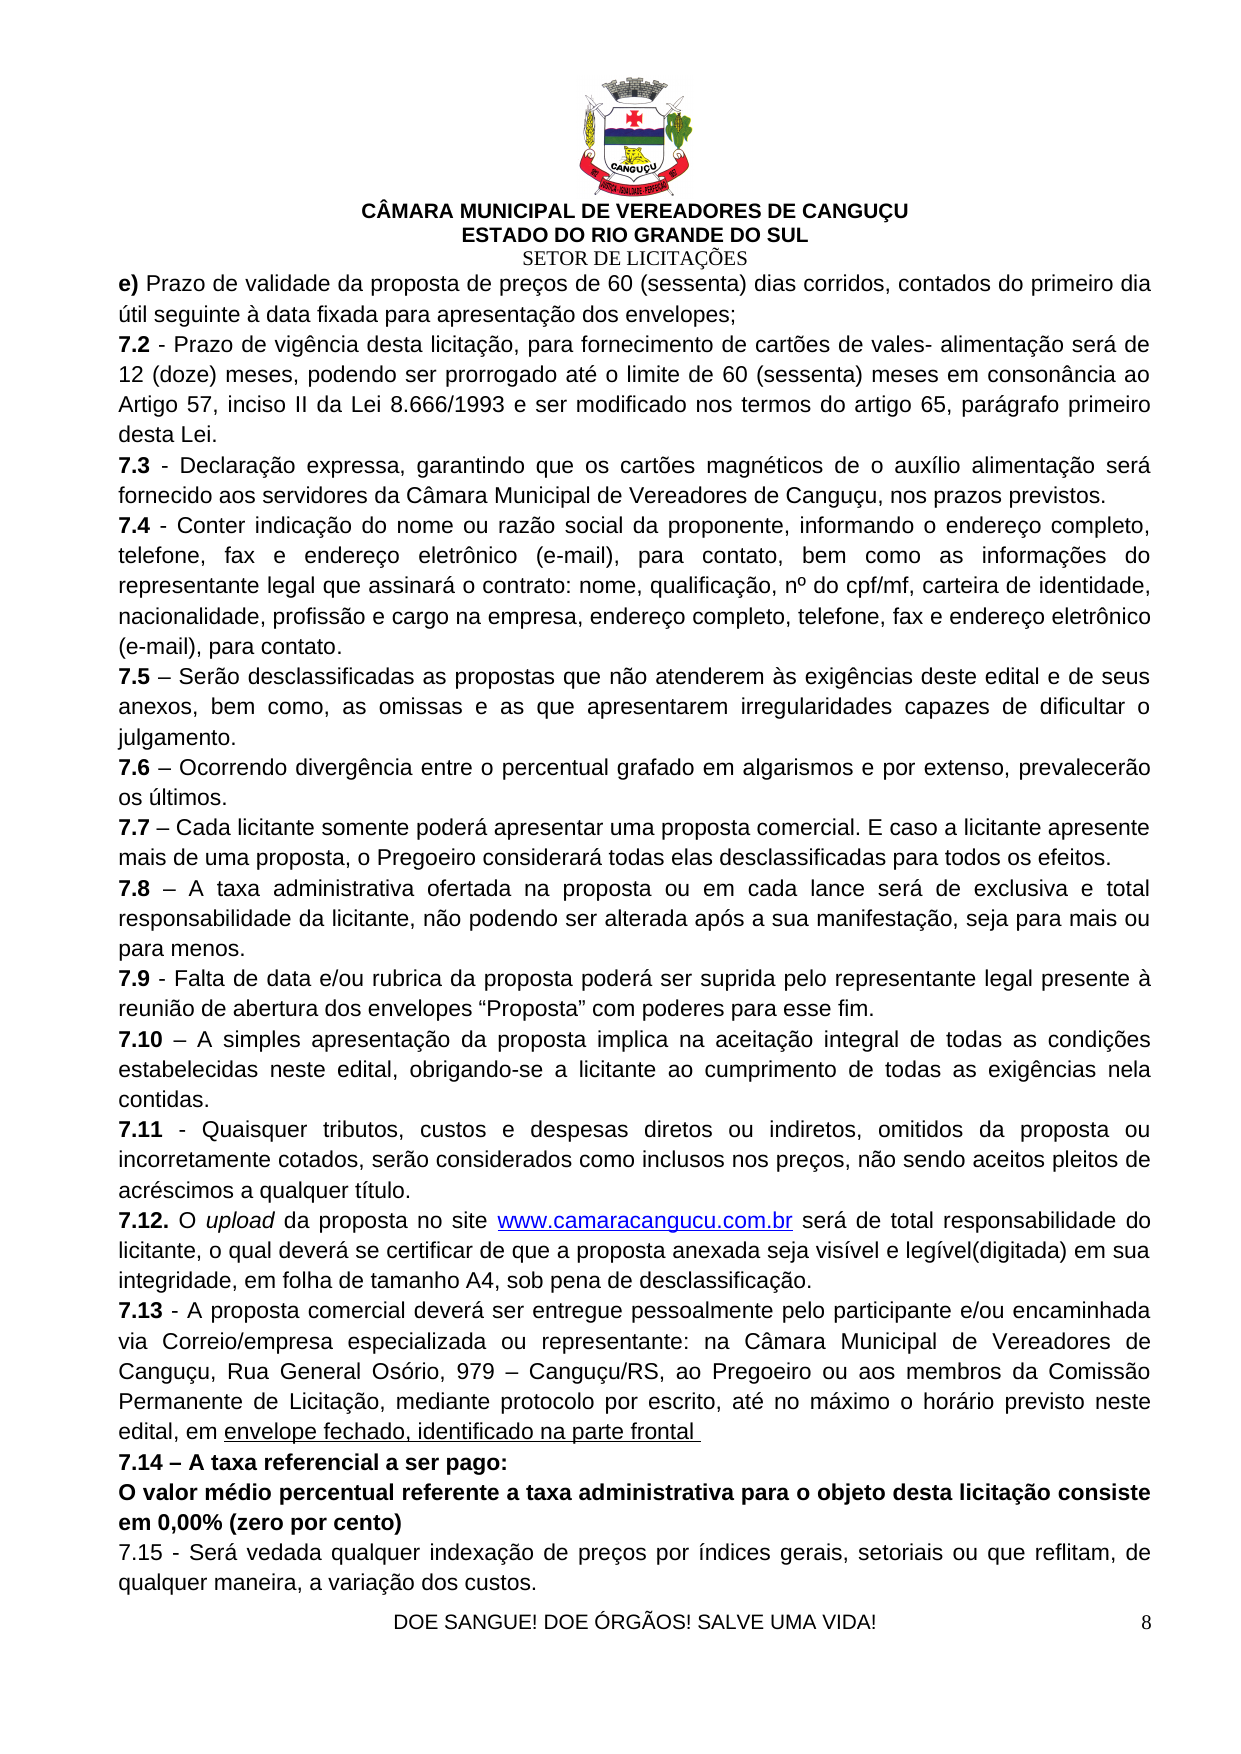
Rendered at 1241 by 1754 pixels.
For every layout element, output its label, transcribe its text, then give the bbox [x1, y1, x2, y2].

text 7.11 - Quaisquer tributos, custos e despesas diretos ou indiretos, omitidos da proposta ou incorretamente cotados, serão considerados como inclusos nos preços, não sendo aceitos pleitos de acréscimos a qualquer título. [118, 1116, 1152, 1203]
text 7.2 - Prazo de vigência desta licitação, para fornecimento de cartões de vales- alimentação será de 12 (doze) meses, podendo ser prorrogado até o limite de 60 (sessenta) meses em consonância ao Artigo 57, inciso II da Lei 8.666/1993 e ser modificado nos termos do artigo 65, parágrafo primeiro desta Lei. [118, 331, 1152, 448]
picture [575, 75, 695, 199]
text 7.8 – A taxa administrativa ofertada na proposta ou em cada lance será de exclusiva e total responsabilidade da licitante, não podendo ser alterada após a sua manifestação, seja para mais ou para menos. [118, 874, 1152, 961]
text 7.7 – Cada licitante somente poderá apresentar uma proposta comercial. E caso a licitante apresente mais de uma proposta, o Pregoeiro considerará todas elas desclassificadas para todos os efeitos. [118, 814, 1152, 871]
text 7.14 – A taxa referencial a ser pago: [118, 1448, 1152, 1475]
text 7.4 - Conter indicação do nome ou razão social da proponente, informando o endereço completo, telefone, fax e endereço eletrônico (e-mail), para contato, bem como as informações do representante legal que assinará o contrato: nome, qualificação, nº do cpf/mf, carteira de identidade, nacionalidade, profissão e cargo na empresa, endereço completo, telefone, fax e endereço eletrônico (e-mail), para contato. [118, 512, 1152, 659]
text 7.3 - Declaração expressa, garantindo que os cartões magnéticos de o auxílio alimentação será fornecido aos servidores da Câmara Municipal de Vereadores de Canguçu, nos prazos previstos. [118, 452, 1152, 508]
text 7.5 – Serão desclassificadas as propostas que não atenderem às exigências deste edital e de seus anexos, bem como, as omissas e as que apresentarem irregularidades capazes de dificultar o julgamento. [118, 663, 1152, 750]
text O valor médio percentual referente a taxa administrativa para o objeto desta licitação consiste em 0,00% (zero por cento) [118, 1479, 1152, 1535]
text 7.15 - Será vedada qualquer indexação de preços por índices gerais, setoriais ou que reflitam, de qualquer maneira, a variação dos custos. [118, 1539, 1152, 1596]
text 7.6 – Ocorrendo divergência entre o percentual grafado em algarismos e por extenso, prevalecerão os últimos. [118, 754, 1152, 810]
text 7.12. O upload da proposta no site www.camaracangucu.com.br será de total responsabilidade do licitante, o qual deverá se certificar de que a proposta anexada seja visível e legível(digitada) em sua integridade, em folha de tamanho A4, sob pena de desclassificação. [118, 1207, 1152, 1294]
text 7.13 - A proposta comercial deverá ser entregue pessoalmente pelo participante e/ou encaminhada via Correio/empresa especializada ou representante: na Câmara Municipal de Vereadores de Canguçu, Rua General Osório, 979 – Canguçu/RS, ao Pregoeiro ou aos membros da Comissão Permanente de Licitação, mediante protocolo por escrito, até no máximo o horário previsto neste edital, em envelope fechado, identificado na parte frontal [118, 1297, 1152, 1445]
text e) Prazo de validade da proposta de preços de 60 (sessenta) dias corridos, contados do primeiro dia útil seguinte à data fixada para apresentação dos envelopes; [118, 270, 1152, 327]
text 7.10 – A simples apresentação da proposta implica na aceitação integral de todas as condições estabelecidas neste edital, obrigando-se a licitante ao cumprimento de todas as exigências nela contidas. [118, 1026, 1152, 1112]
text 7.9 - Falta de data e/ou rubrica da proposta poderá ser suprida pelo representante legal presente à reunião de abertura dos envelopes “Proposta” com poderes para esse fim. [118, 965, 1152, 1022]
